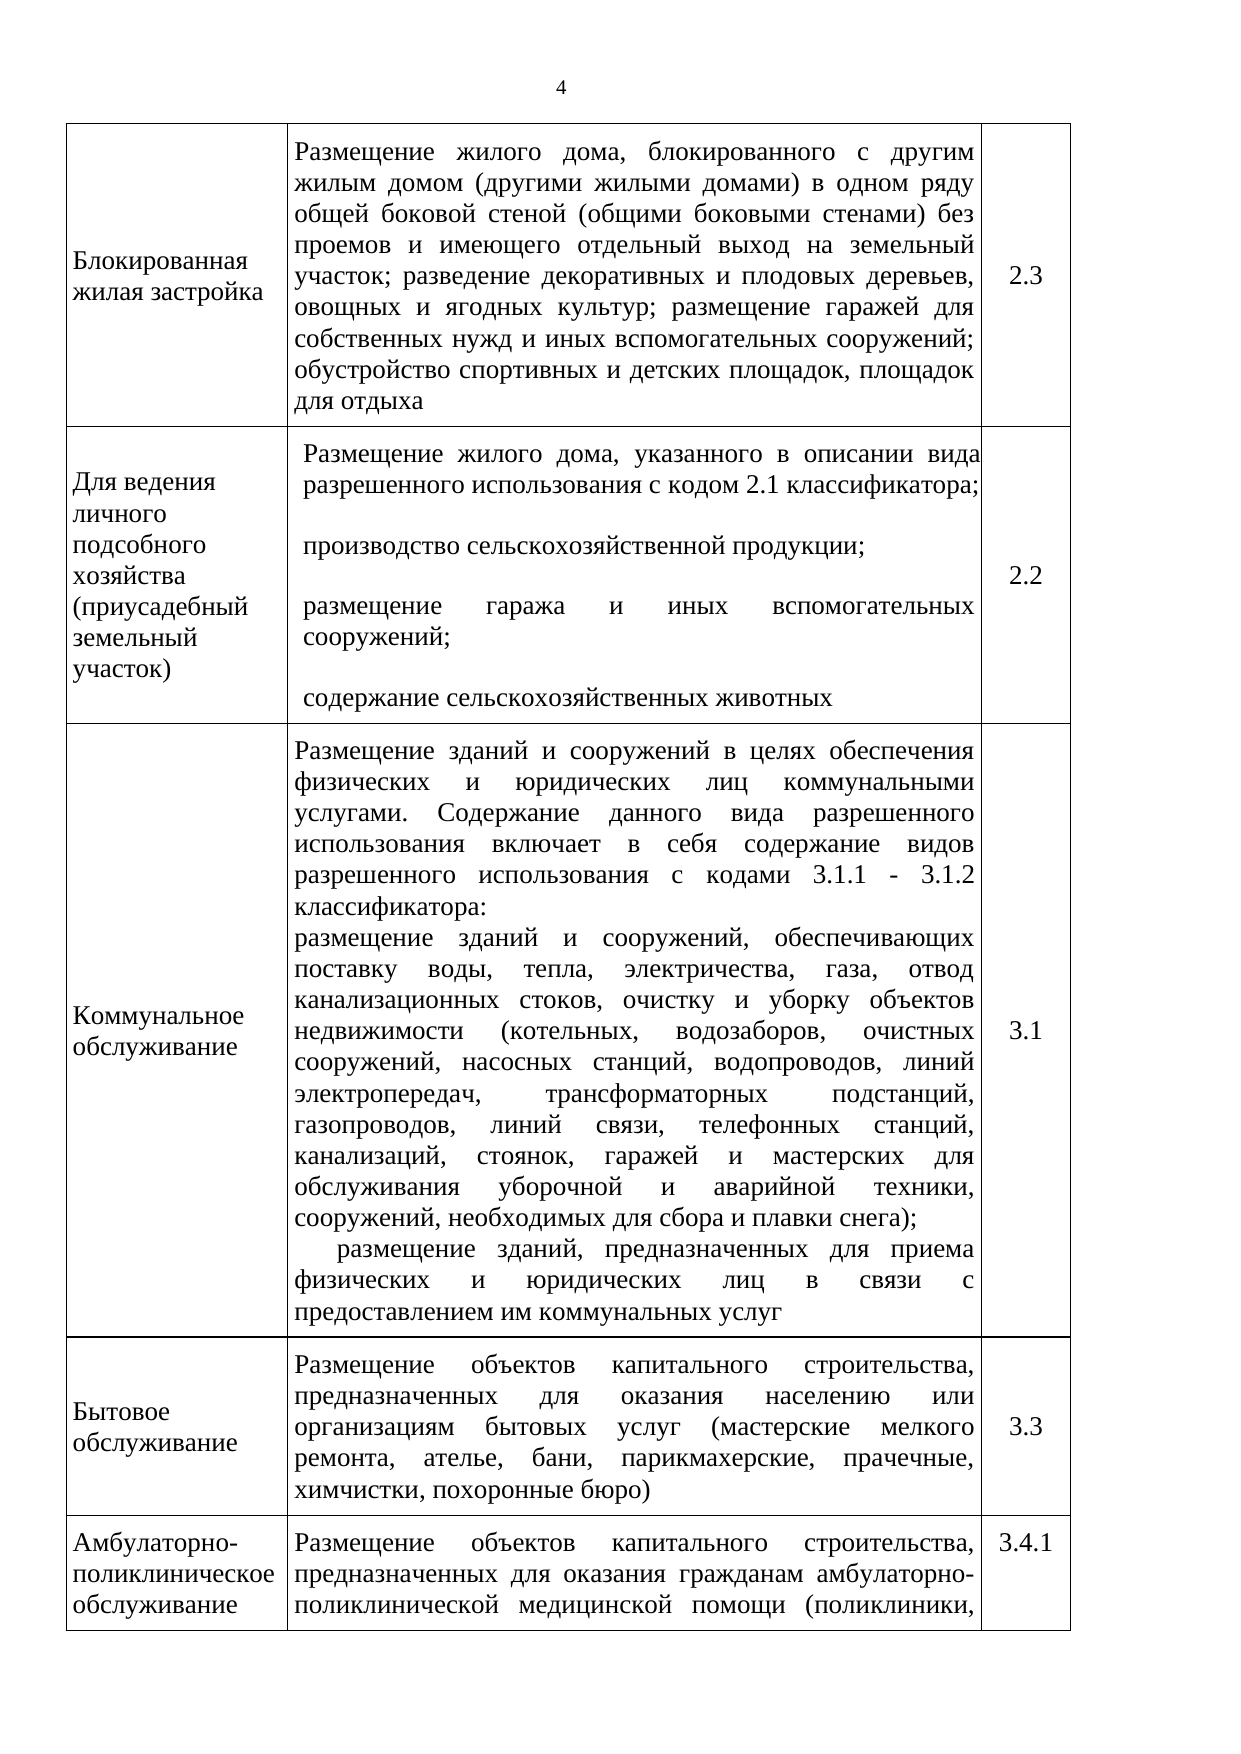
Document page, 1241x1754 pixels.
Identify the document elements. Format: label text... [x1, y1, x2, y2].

table_cell Блокированная жилая застройка [67, 124, 287, 426]
table_cell Размещение жилого дома, блокированного с другим жилым домом (другими жилыми домами) в одном ряду общей боковой стеной (общими боковыми стенами) без проемов и имеющего отдельный выход на земельный участок; разведение декоративных и плодовых деревьев, овощных и ягодных культур; размещение гаражей для собственных нужд и иных вспомогательных сооружений; обустройство спортивных и детских площадок, площадок для отдыха [288, 124, 981, 426]
table_cell Бытовое обслуживание [67, 1338, 287, 1514]
table_cell Размещение объектов капитального строительства, предназначенных для оказания населению или организациям бытовых услуг (мастерские мелкого ремонта, ателье, бани, парикмахерские, прачечные, химчистки, похоронные бюро) [288, 1338, 981, 1514]
table_cell Амбулаторно-поликлиническое обслуживание [67, 1516, 287, 1630]
table_cell 2.3 [982, 124, 1070, 426]
table_cell 2.2 [982, 427, 1070, 722]
table_cell Коммунальное обслуживание [67, 724, 287, 1336]
table_cell Размещение жилого дома, указанного в описании вида разрешенного использования с кодом 2.1 классификатора; производство сельскохозяйственной продукции; размещение гаража и иных вспомогательных сооружений; содержание сельскохозяйственных животных [288, 427, 981, 722]
table_cell 3.1 [982, 724, 1070, 1336]
table_cell Для ведения личного подсобного хозяйства (приусадебный земельный участок) [67, 427, 287, 722]
table_cell Размещение зданий и сооружений в целях обеспечения физических и юридических лиц коммунальными услугами. Содержание данного вида разрешенного использования включает в себя содержание видов разрешенного использования с кодами 3.1.1 - 3.1.2 классификатора: размещение зданий и сооружений, обеспечивающих поставку воды, тепла, электричества, газа, отвод канализационных стоков, очистку и уборку объектов недвижимости (котельных, водозаборов, очистных сооружений, насосных станций, водопроводов, линий электропередач, трансформаторных подстанций, газопроводов, линий связи, телефонных станций, канализаций, стоянок, гаражей и мастерских для обслуживания уборочной и аварийной техники, сооружений, необходимых для сбора и плавки снега); размещение зданий, предназначенных для приема физических и юридических лиц в связи с предоставлением им коммунальных услуг [288, 724, 981, 1336]
table_cell 3.4.1 [982, 1516, 1070, 1630]
table_cell 3.3 [982, 1338, 1070, 1514]
